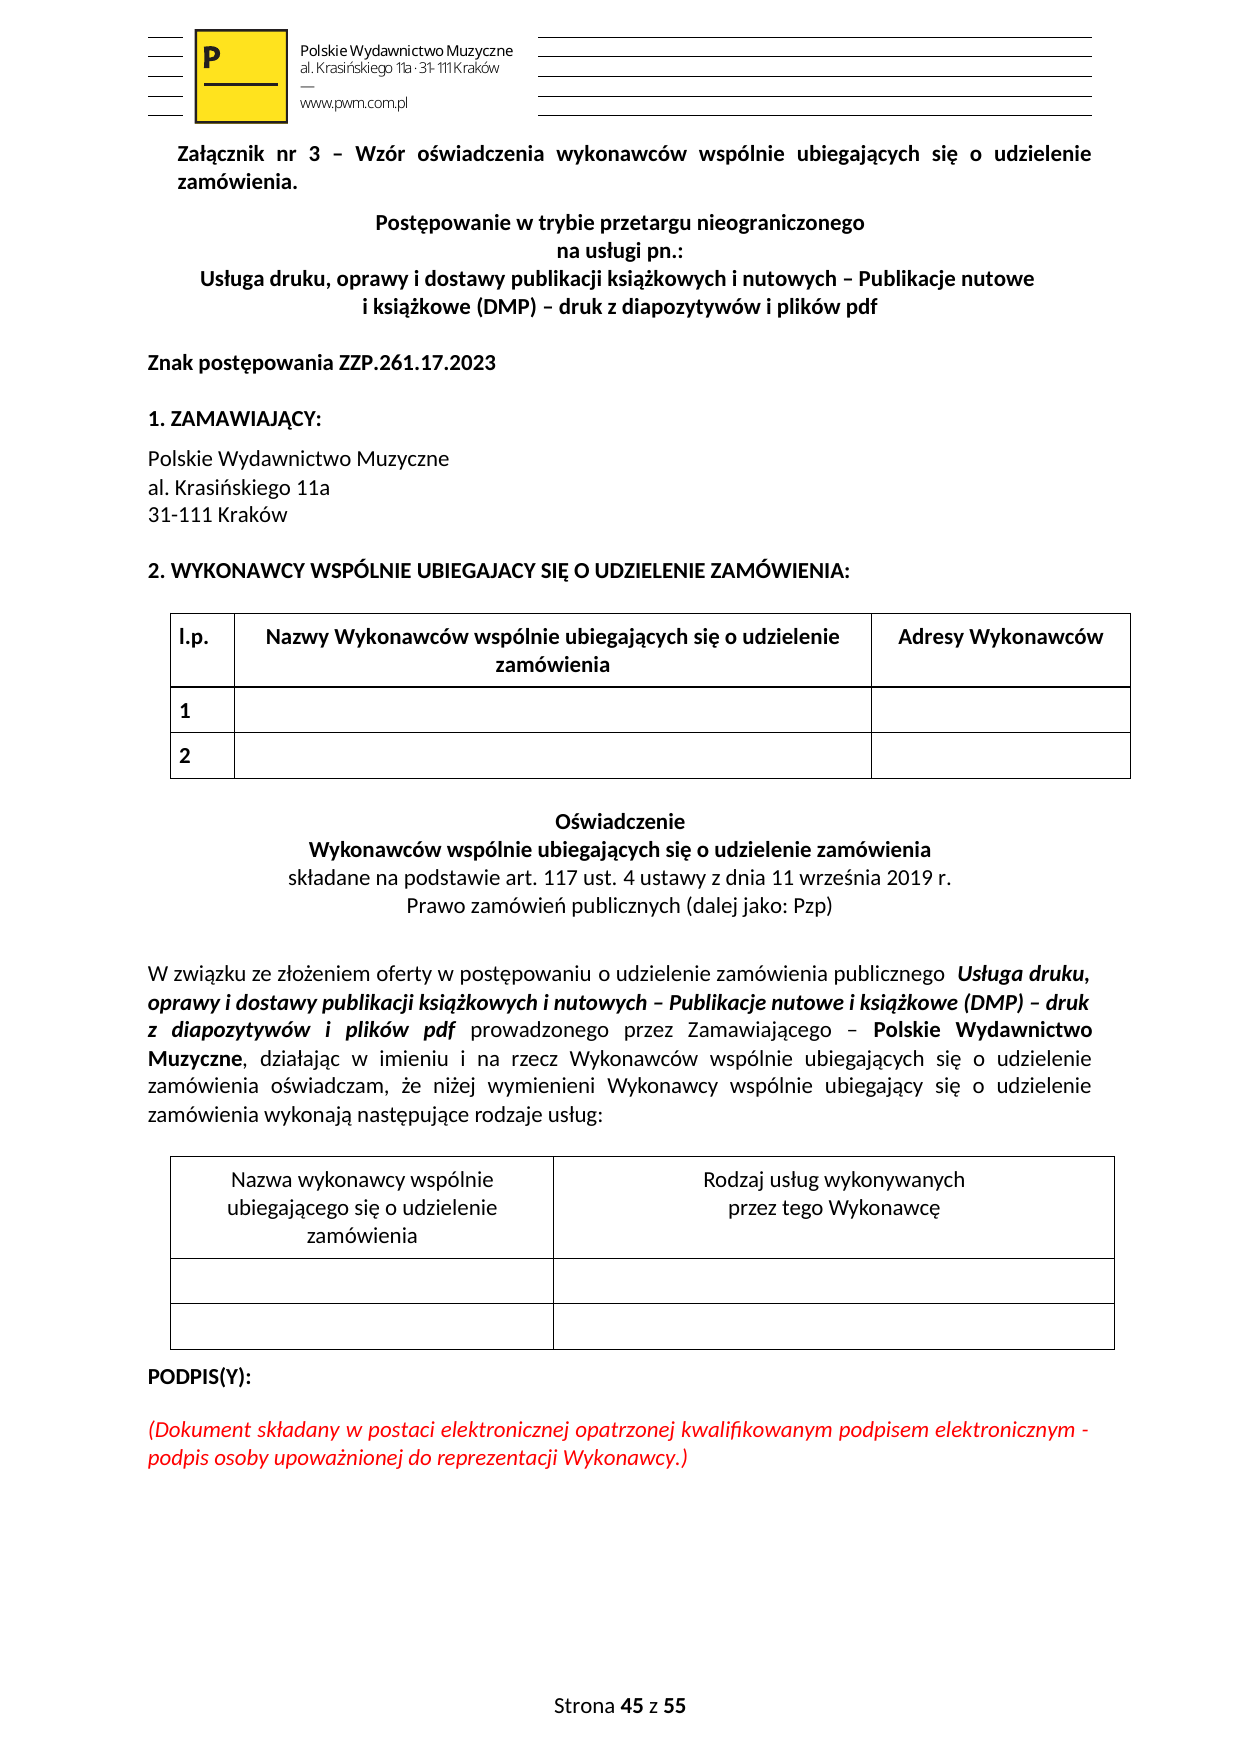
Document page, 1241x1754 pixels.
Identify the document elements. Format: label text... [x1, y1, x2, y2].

table_header Rodzaj usług wykonywanych przez tego Wykonawcę [554, 1157, 1114, 1257]
table_cell [235, 688, 871, 732]
table_cell 2 [171, 733, 234, 778]
table_header Nazwa wykonawcy wspólnie ubiegającego się o udzielenie zamówienia [171, 1157, 553, 1257]
table_cell [554, 1259, 1114, 1303]
table_cell [171, 1304, 553, 1349]
text Polskie Wydawnictwo Muzyczne [148, 444, 1093, 473]
text Usługa druku, oprawy i dostawy publikacji książkowych i nutowych – Publikacje nutowe i książkowe (DMP) – druk z diapozytywów i plików pdf [148, 264, 1093, 320]
text Postępowanie w trybie przetargu nieograniczonego [148, 208, 1093, 236]
table_header Adresy Wykonawców [872, 614, 1130, 686]
table_header Nazwy Wykonawców wspólnie ubiegających się o udzielenie zamówienia [235, 614, 871, 686]
text Znak postępowania ZZP.261.17.2023 [148, 348, 1093, 376]
text (Dokument składany w postaci elektronicznej opatrzonej kwalifikowanym podpisem elektronicznym - podpis osoby upoważnionej do reprezentacji Wykonawcy.) [148, 1416, 1093, 1472]
text 31-111 Kraków [148, 501, 1093, 529]
table_cell [872, 733, 1130, 778]
table_cell [171, 1259, 553, 1303]
text 2. WYKONAWCY WSPÓLNIE UBIEGAJACY SIĘ O UDZIELENIE ZAMÓWIENIA: [148, 557, 1093, 585]
subtitle Załącznik nr 3 – Wzór oświadczenia wykonawców wspólnie ubiegających się o udzielenie zamówienia. [177, 139, 1093, 195]
text Wykonawców wspólnie ubiegających się o udzielenie zamówienia [148, 835, 1093, 863]
text Prawo zamówień publicznych (dalej jako: Pzp) [148, 891, 1093, 919]
text Oświadczenie [148, 807, 1093, 835]
table_cell [554, 1304, 1114, 1349]
text składane na podstawie art. 117 ust. 4 ustawy z dnia 11 września 2019 r. [148, 863, 1093, 891]
table_cell 1 [171, 688, 234, 732]
table_cell [872, 688, 1130, 732]
text W związku ze złożeniem oferty w postępowaniu o udzielenie zamówienia publicznego Usługa druku, oprawy i dostawy publikacji książkowych i nutowych – Publikacje nutowe i książkowe (DMP) – druk z diapozytywów i plików pdf prowadzonego przez Zamawiającego – Polskie Wydawnictwo Muzyczne, działając w imieniu i na rzecz Wykonawców wspólnie ubiegających się o udzielenie zamówienia oświadczam, że niżej wymienieni Wykonawcy wspólnie ubiegający się o udzielenie zamówienia wykonają następujące rodzaje usług: [148, 959, 1093, 1128]
text 1. ZAMAWIAJĄCY: [148, 404, 1093, 432]
text al. Krasińskiego 11a [148, 473, 1093, 501]
table_header l.p. [171, 614, 234, 686]
text PODPIS(Y): [148, 1362, 1093, 1391]
text na usługi pn.: [148, 236, 1093, 264]
table_cell [235, 733, 871, 778]
